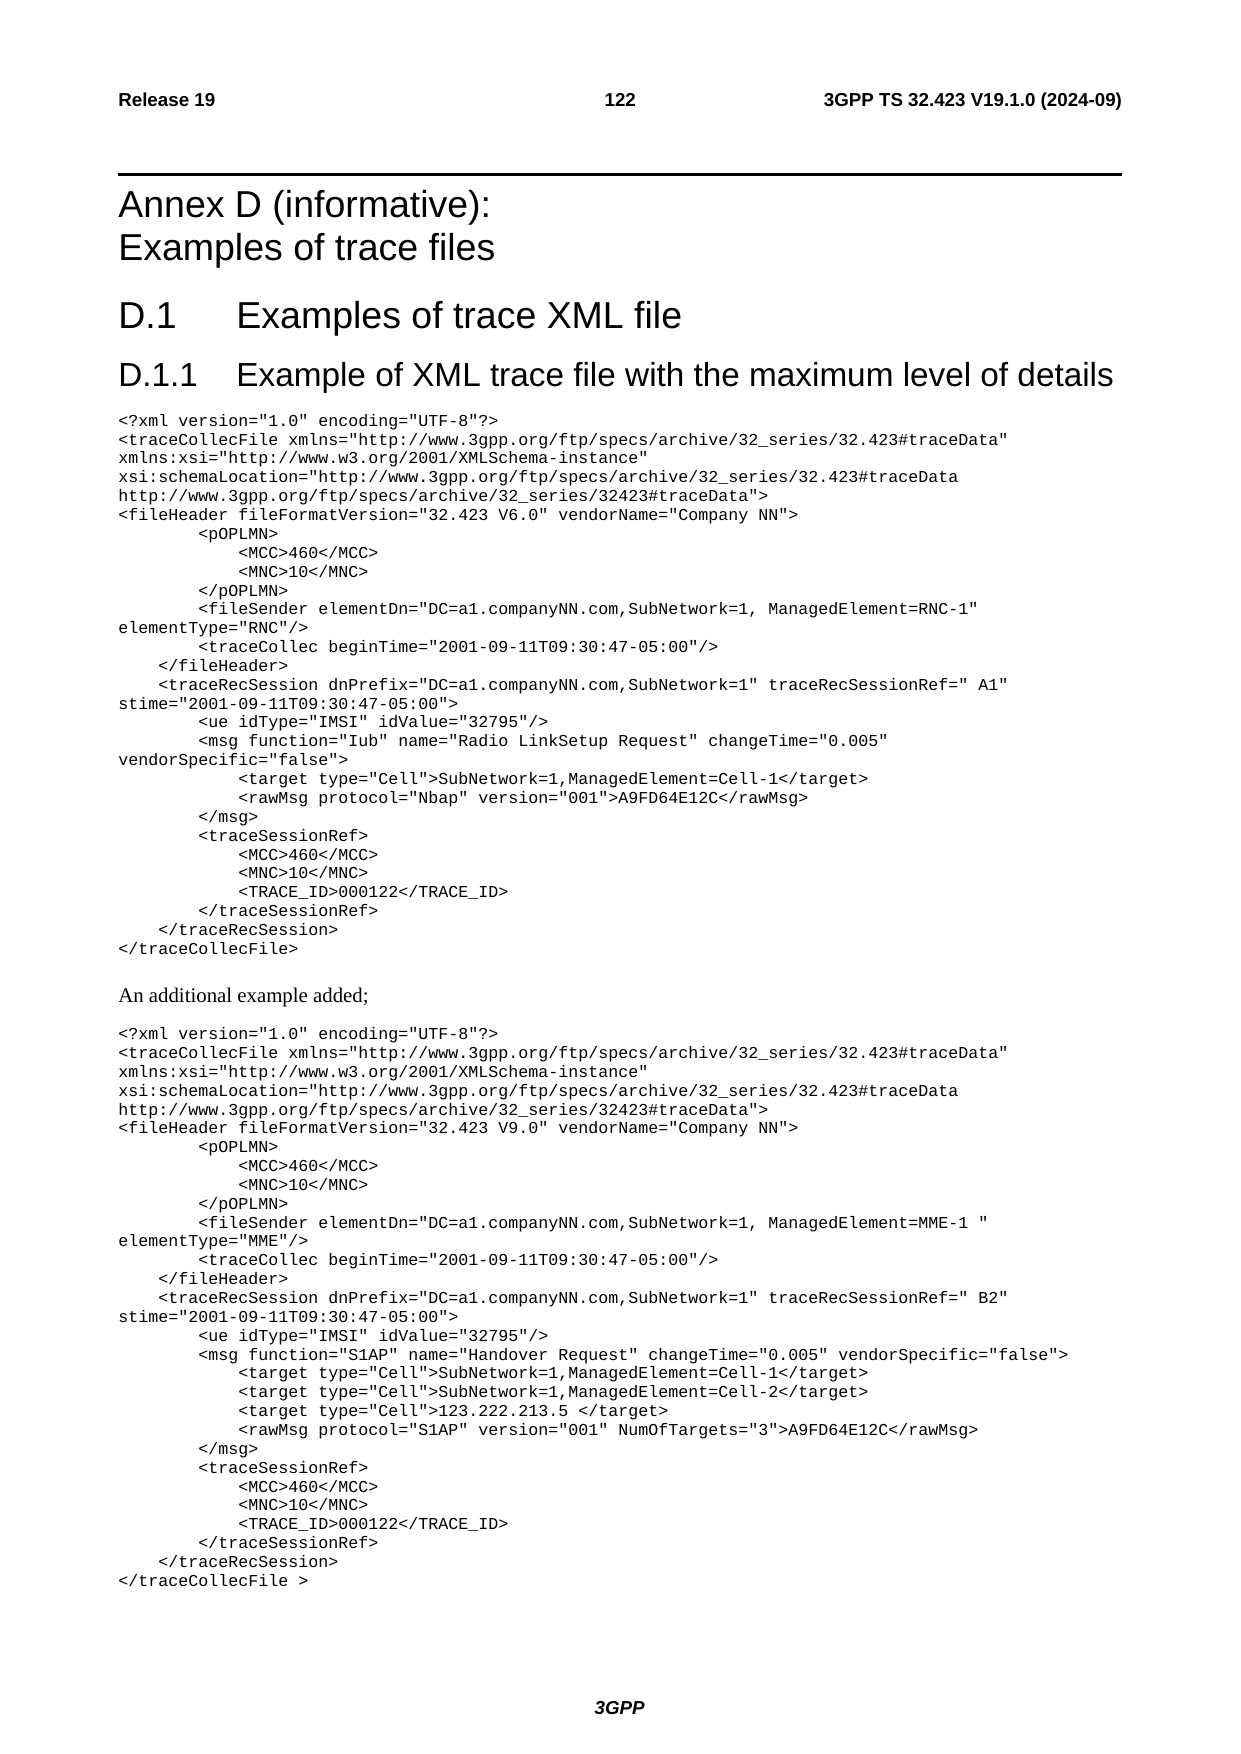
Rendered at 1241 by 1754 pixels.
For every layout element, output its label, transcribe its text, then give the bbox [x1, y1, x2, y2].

text <TRACE_ID>000122</TRACE_ID> [118, 884, 1122, 903]
text <MCC>460</MCC> [118, 544, 1122, 563]
text <traceSessionRef> [118, 827, 1122, 846]
text <target type="Cell">SubNetwork=1,ManagedElement=Cell-1</target> [118, 1365, 1122, 1384]
text <?xml version="1.0" encoding="UTF-8"?> [118, 1026, 1122, 1044]
text <fileHeader fileFormatVersion="32.423 V6.0" vendorName="Company NN"> [118, 507, 1122, 526]
text <rawMsg protocol="S1AP" version="001" NumOfTargets="3">A9FD64E12C</rawMsg> [118, 1422, 1122, 1440]
text </traceSessionRef> [118, 903, 1122, 921]
text </traceCollecFile > [118, 1572, 1122, 1591]
text <target type="Cell">SubNetwork=1,ManagedElement=Cell-2</target> [118, 1384, 1122, 1403]
text </msg> [118, 808, 1122, 827]
text <fileSender elementDn="DC=a1.companyNN.com,SubNetwork=1, ManagedElement=MME-1 " elementType="MME"/> [118, 1214, 1122, 1252]
text <traceCollecFile xmlns="http://www.3gpp.org/ftp/specs/archive/32_series/32.423#traceData" xmlns:xsi="http://www.w3.org/2001/XMLSchema-instance" xsi:schemaLocation="http://www.3gpp.org/ftp/specs/archive/32_series/32.423#traceData http://www.3gpp.org/ftp/specs/archive/32_series/32423#traceData"> [118, 431, 1122, 507]
text </fileHeader> [118, 1271, 1122, 1289]
text <rawMsg protocol="Nbap" version="001">A9FD64E</rawMsg> [118, 789, 1122, 808]
subtitle D.1 Examples of trace XML file [118, 284, 1122, 336]
text </msg> [118, 1440, 1122, 1459]
text <traceRecSession dnPrefix="DC=a1.companyNN.com,SubNetwork=1" traceRecSessionRef=" B2" stime="T09:30:47-05:00"> [118, 1289, 1122, 1327]
subtitle Annex D (informative): Examples of trace files [118, 176, 1122, 268]
text <fileSender elementDn="DC=a1.companyNN.com,SubNetwork=1, ManagedElement=RNC-1" elementType="RNC"/> [118, 601, 1122, 639]
text <pOPLMN> [118, 1139, 1122, 1158]
text <ue idType="IMSI" idValue="32795"/> [118, 1327, 1122, 1346]
text <MCC>460</MCC> [118, 1158, 1122, 1176]
text <MNC>10</MNC> [118, 1497, 1122, 1516]
text </pOPLMN> [118, 1195, 1122, 1214]
text <MCC>460</MCC> [118, 1478, 1122, 1497]
text <traceCollec beginTime="T09:30:47-05:00"/> [118, 639, 1122, 657]
text <TRACE_ID>000122</TRACE_ID> [118, 1516, 1122, 1535]
text <msg function="Iub" name="Radio LinkSetup Request" changeTime="0.005" vendorSpecific="false"> [118, 733, 1122, 771]
text <MCC>460</MCC> [118, 846, 1122, 865]
text <traceCollec beginTime="T09:30:47-05:00"/> [118, 1252, 1122, 1271]
text <pOPLMN> [118, 526, 1122, 544]
text <traceCollecFile xmlns="http://www.3gpp.org/ftp/specs/archive/32_series/32.423#traceData" xmlns:xsi="http://www.w3.org/2001/XMLSchema-instance" xsi:schemaLocation="http://www.3gpp.org/ftp/specs/archive/32_series/32.423#traceData http://www.3gpp.org/ftp/specs/archive/32_series/32423#traceData"> [118, 1044, 1122, 1120]
text <msg function="S1AP" name="Handover Request" changeTime="0.005" vendorSpecific="false"> [118, 1346, 1122, 1365]
text An additional example added; [118, 983, 1122, 1007]
text </traceRecSession> [118, 921, 1122, 940]
text <ue idType="IMSI" idValue="32795"/> [118, 714, 1122, 733]
text <traceRecSession dnPrefix="DC=a1.companyNN.com,SubNetwork=1" traceRecSessionRef=" A1" stime="T09:30:47-05:00"> [118, 676, 1122, 714]
text <MNC>10</MNC> [118, 1176, 1122, 1195]
subtitle D.1.1 Example of XML trace file with the maximum level of details [118, 355, 1122, 394]
text <target type="Cell">SubNetwork=1,ManagedElement=Cell-1</target> [118, 771, 1122, 789]
text <?xml version="1.0" encoding="UTF-8"?> [118, 412, 1122, 431]
text <traceSessionRef> [118, 1459, 1122, 1478]
text </traceRecSession> [118, 1553, 1122, 1572]
text <fileHeader fileFormatVersion="32.423 V9.0" vendorName="Company NN"> [118, 1120, 1122, 1139]
text <MNC>10</MNC> [118, 563, 1122, 582]
text </traceSessionRef> [118, 1535, 1122, 1553]
text </fileHeader> [118, 657, 1122, 676]
text </pOPLMN> [118, 582, 1122, 601]
text </traceCollecFile> [118, 940, 1122, 959]
text <MNC>10</MNC> [118, 865, 1122, 884]
text <target type="Cell">123.222.213.5 </target> [118, 1403, 1122, 1422]
